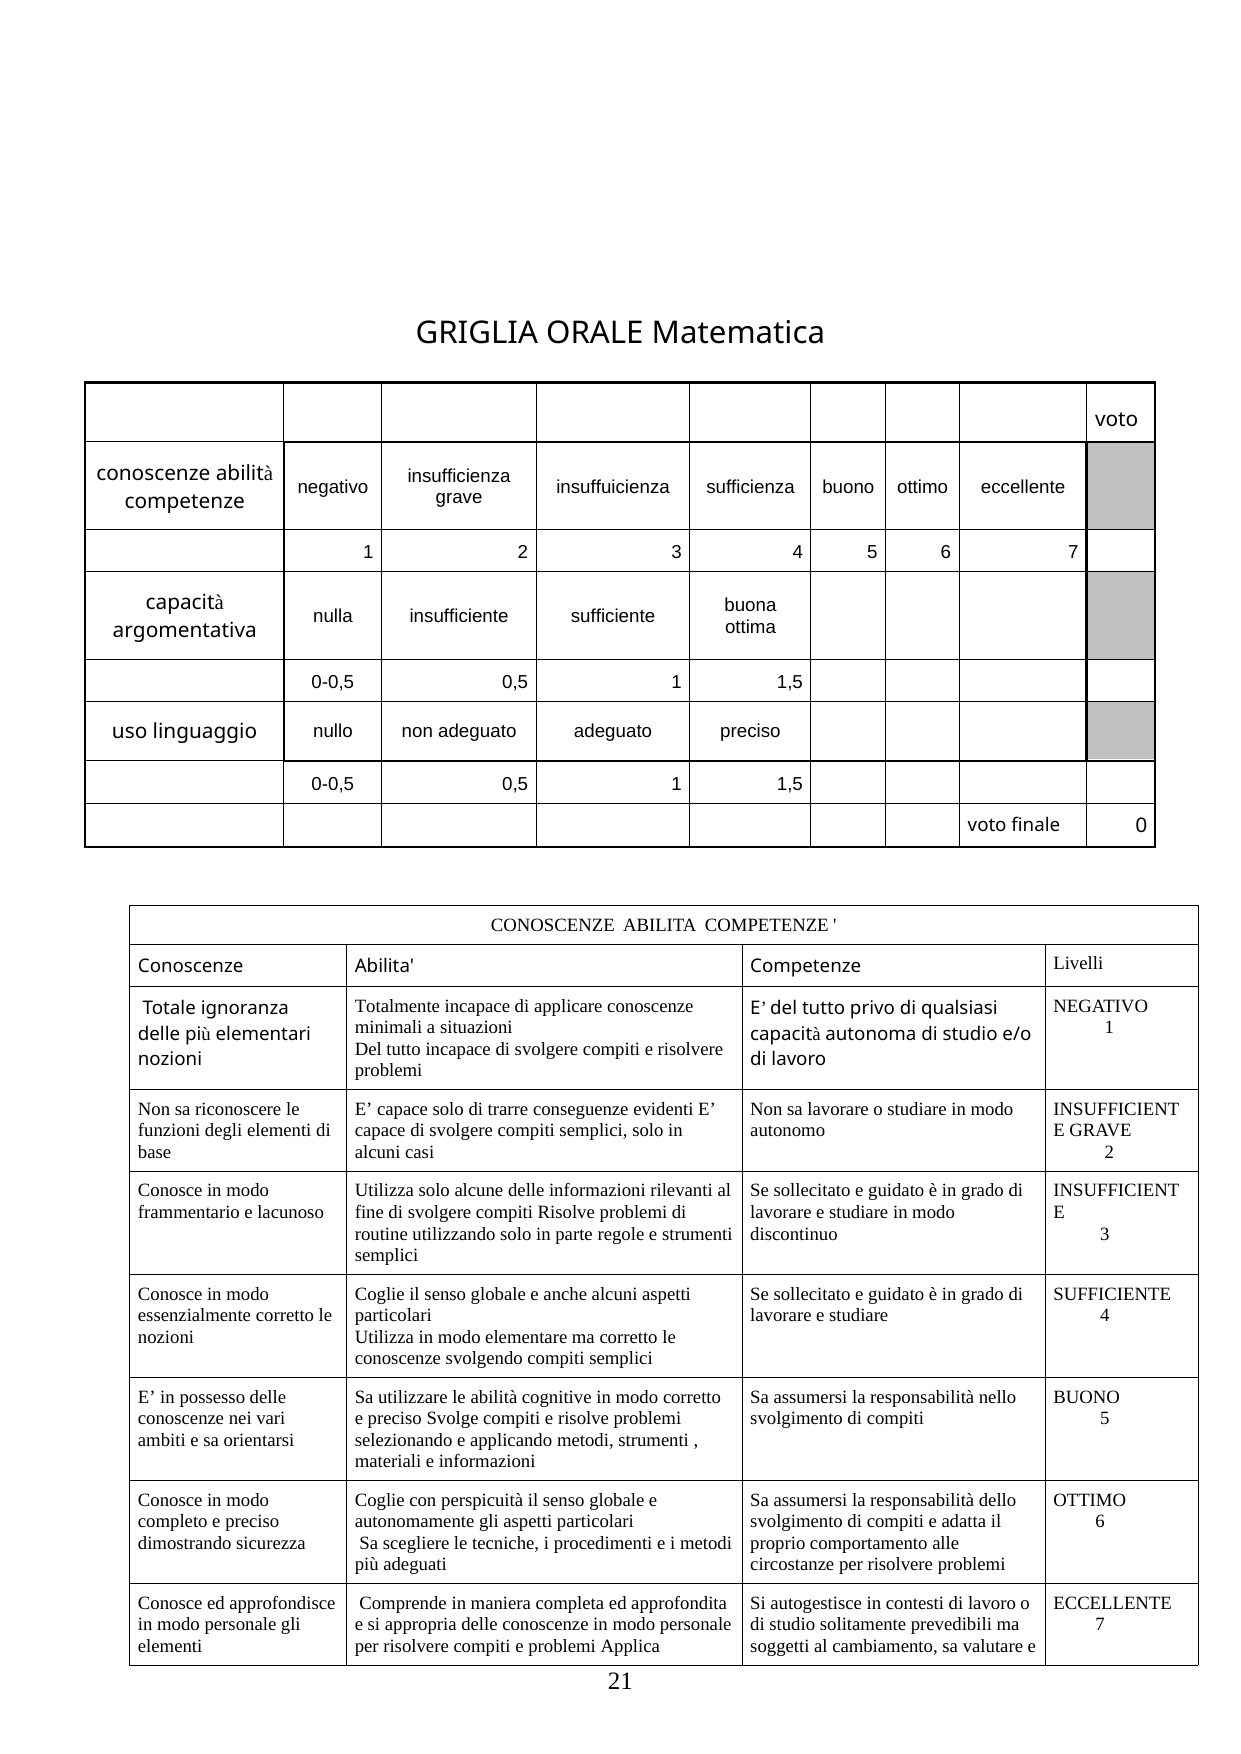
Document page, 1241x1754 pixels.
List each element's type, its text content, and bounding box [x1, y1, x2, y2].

table_cell INSUFFICIENTE 3 [1046, 1172, 1198, 1274]
table_cell uso linguaggio [86, 702, 283, 759]
table_cell insuffuicienza [537, 443, 689, 529]
table_cell non adeguato [382, 702, 536, 759]
table_cell [1087, 762, 1154, 802]
table_cell Non sa riconoscere le funzioni degli elementi di base [130, 1090, 346, 1171]
table_cell 0,5 [382, 762, 536, 802]
table_cell 0 [1087, 804, 1154, 846]
table_cell INSUFFICIENTE GRAVE 2 [1046, 1090, 1198, 1171]
table_cell [1088, 660, 1154, 701]
table_cell NEGATIVO 1 [1046, 987, 1198, 1089]
table_cell [537, 804, 689, 846]
table_cell adeguato [537, 702, 689, 759]
table_cell [86, 530, 283, 571]
table_cell [86, 804, 283, 846]
table_cell conoscenze abilità competenze [86, 442, 283, 529]
table_cell Se sollecitato e guidato è in grado di lavorare e studiare [743, 1275, 1045, 1377]
table_cell nullo [285, 702, 381, 759]
table_cell 0-0,5 [284, 762, 381, 802]
table_cell ECCELLENTE 7 [1046, 1584, 1198, 1665]
table_header [284, 384, 381, 441]
table_cell [960, 660, 1085, 701]
table_cell preciso [690, 702, 810, 759]
table_cell buono [811, 443, 885, 529]
table_cell 1 [537, 660, 689, 701]
table_cell [886, 762, 959, 802]
table_cell Conosce in modo frammentario e lacunoso [130, 1172, 346, 1274]
table_cell Abilita' [347, 945, 742, 986]
table_cell [690, 804, 810, 846]
table_header [537, 384, 689, 441]
table_cell E’ capace solo di trarre conseguenze evidenti E’ capace di svolgere compiti semplici, solo in alcuni casi [347, 1090, 742, 1171]
table_cell Se sollecitato e guidato è in grado di lavorare e studiare in modo discontinuo [743, 1172, 1045, 1274]
table_cell buona ottima [690, 572, 810, 659]
table_cell sufficienza [690, 443, 810, 529]
table_cell 6 [886, 530, 959, 571]
table_cell sufficiente [537, 572, 689, 659]
table_cell Non sa lavorare o studiare in modo autonomo [743, 1090, 1045, 1171]
table_header [811, 384, 885, 441]
table_cell [886, 660, 959, 701]
text GRIGLIA ORALE Matematica [118, 310, 1122, 353]
table_cell Conosce in modo essenzialmente corretto le nozioni [130, 1275, 346, 1377]
table_cell 4 [690, 530, 810, 571]
table_header [382, 384, 536, 441]
table_cell E’ del tutto privo di qualsiasi capacità autonoma di studio e/o di lavoro [743, 987, 1045, 1089]
table_cell Competenze [743, 945, 1045, 986]
table_cell insufficienza grave [382, 443, 536, 529]
table_cell 0-0,5 [285, 660, 381, 701]
table_cell [960, 702, 1085, 759]
table_cell Sa utilizzare le abilità cognitive in modo corretto e preciso Svolge compiti e risolve problemi selezionando e applicando metodi, strumenti , materiali e informazioni [347, 1378, 742, 1480]
table_cell 1,5 [690, 762, 810, 802]
table_cell Totale ignoranza delle più elementari nozioni [130, 987, 346, 1089]
table_cell 7 [960, 530, 1085, 571]
table_cell [886, 572, 959, 659]
table_cell [382, 804, 536, 846]
table_header [690, 384, 810, 441]
table_cell 3 [537, 530, 689, 571]
table_cell [1088, 702, 1154, 759]
table_cell [886, 804, 959, 846]
table_cell [811, 762, 885, 802]
table_cell 2 [382, 530, 536, 571]
table_cell [811, 702, 885, 759]
table_header [886, 384, 959, 441]
table_cell Coglie il senso globale e anche alcuni aspetti particolari Utilizza in modo elementare ma corretto le conoscenze svolgendo compiti semplici [347, 1275, 742, 1377]
table_cell E’ in possesso delle conoscenze nei vari ambiti e sa orientarsi [130, 1378, 346, 1480]
table_cell eccellente [960, 443, 1085, 529]
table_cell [130, 1584, 346, 1665]
table_header [86, 384, 283, 441]
table_cell nulla [285, 572, 381, 659]
table_cell Utilizza solo alcune delle informazioni rilevanti al fine di svolgere compiti Risolve problemi di routine utilizzando solo in parte regole e strumenti semplici [347, 1172, 742, 1274]
table_cell 1 [285, 530, 381, 571]
table_cell 1,5 [690, 660, 810, 701]
table_cell [86, 660, 283, 701]
table_cell voto finale [960, 804, 1086, 846]
table_cell Sa assumersi la responsabilità dello svolgimento di compiti e adatta il proprio comportamento alle circostanze per risolvere problemi [743, 1481, 1045, 1583]
table_cell insufficiente [382, 572, 536, 659]
table_cell 5 [811, 530, 885, 571]
table_cell [1088, 530, 1154, 571]
table_cell Totalmente incapace di applicare conoscenze minimali a situazioni Del tutto incapace di svolgere compiti e risolvere problemi [347, 987, 742, 1089]
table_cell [347, 1584, 742, 1665]
table_cell capacità argomentativa [86, 572, 283, 659]
table_cell OTTIMO 6 [1046, 1481, 1198, 1583]
table_cell [811, 804, 885, 846]
table_cell negativo [285, 443, 381, 529]
table_cell Conoscenze [130, 945, 346, 986]
table_cell ottimo [886, 443, 959, 529]
table_cell [1088, 443, 1154, 529]
table_cell BUONO 5 [1046, 1378, 1198, 1480]
table_cell 0,5 [382, 660, 536, 701]
table_cell [811, 660, 885, 701]
table_cell Coglie con perspicuità il senso globale e autonomamente gli aspetti particolari Sa scegliere le tecniche, i procedimenti e i metodi più adeguati [347, 1481, 742, 1583]
table_cell [284, 804, 381, 846]
table_cell SUFFICIENTE 4 [1046, 1275, 1198, 1377]
table_header [960, 384, 1086, 441]
table_cell [1088, 572, 1154, 659]
table_cell [960, 572, 1085, 659]
table_cell [811, 572, 885, 659]
table_cell [960, 762, 1086, 802]
table_cell 1 [537, 762, 689, 802]
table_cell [743, 1584, 1045, 1665]
table_header CONOSCENZE ABILITA COMPETENZE ' [130, 906, 1198, 944]
table_cell Conosce in modo completo e preciso dimostrando sicurezza [130, 1481, 346, 1583]
table_cell Sa assumersi la responsabilità nello svolgimento di compiti [743, 1378, 1045, 1480]
table_cell [886, 702, 959, 759]
table_cell Livelli [1046, 945, 1198, 986]
table_cell [86, 761, 283, 802]
table_header voto [1087, 384, 1154, 441]
